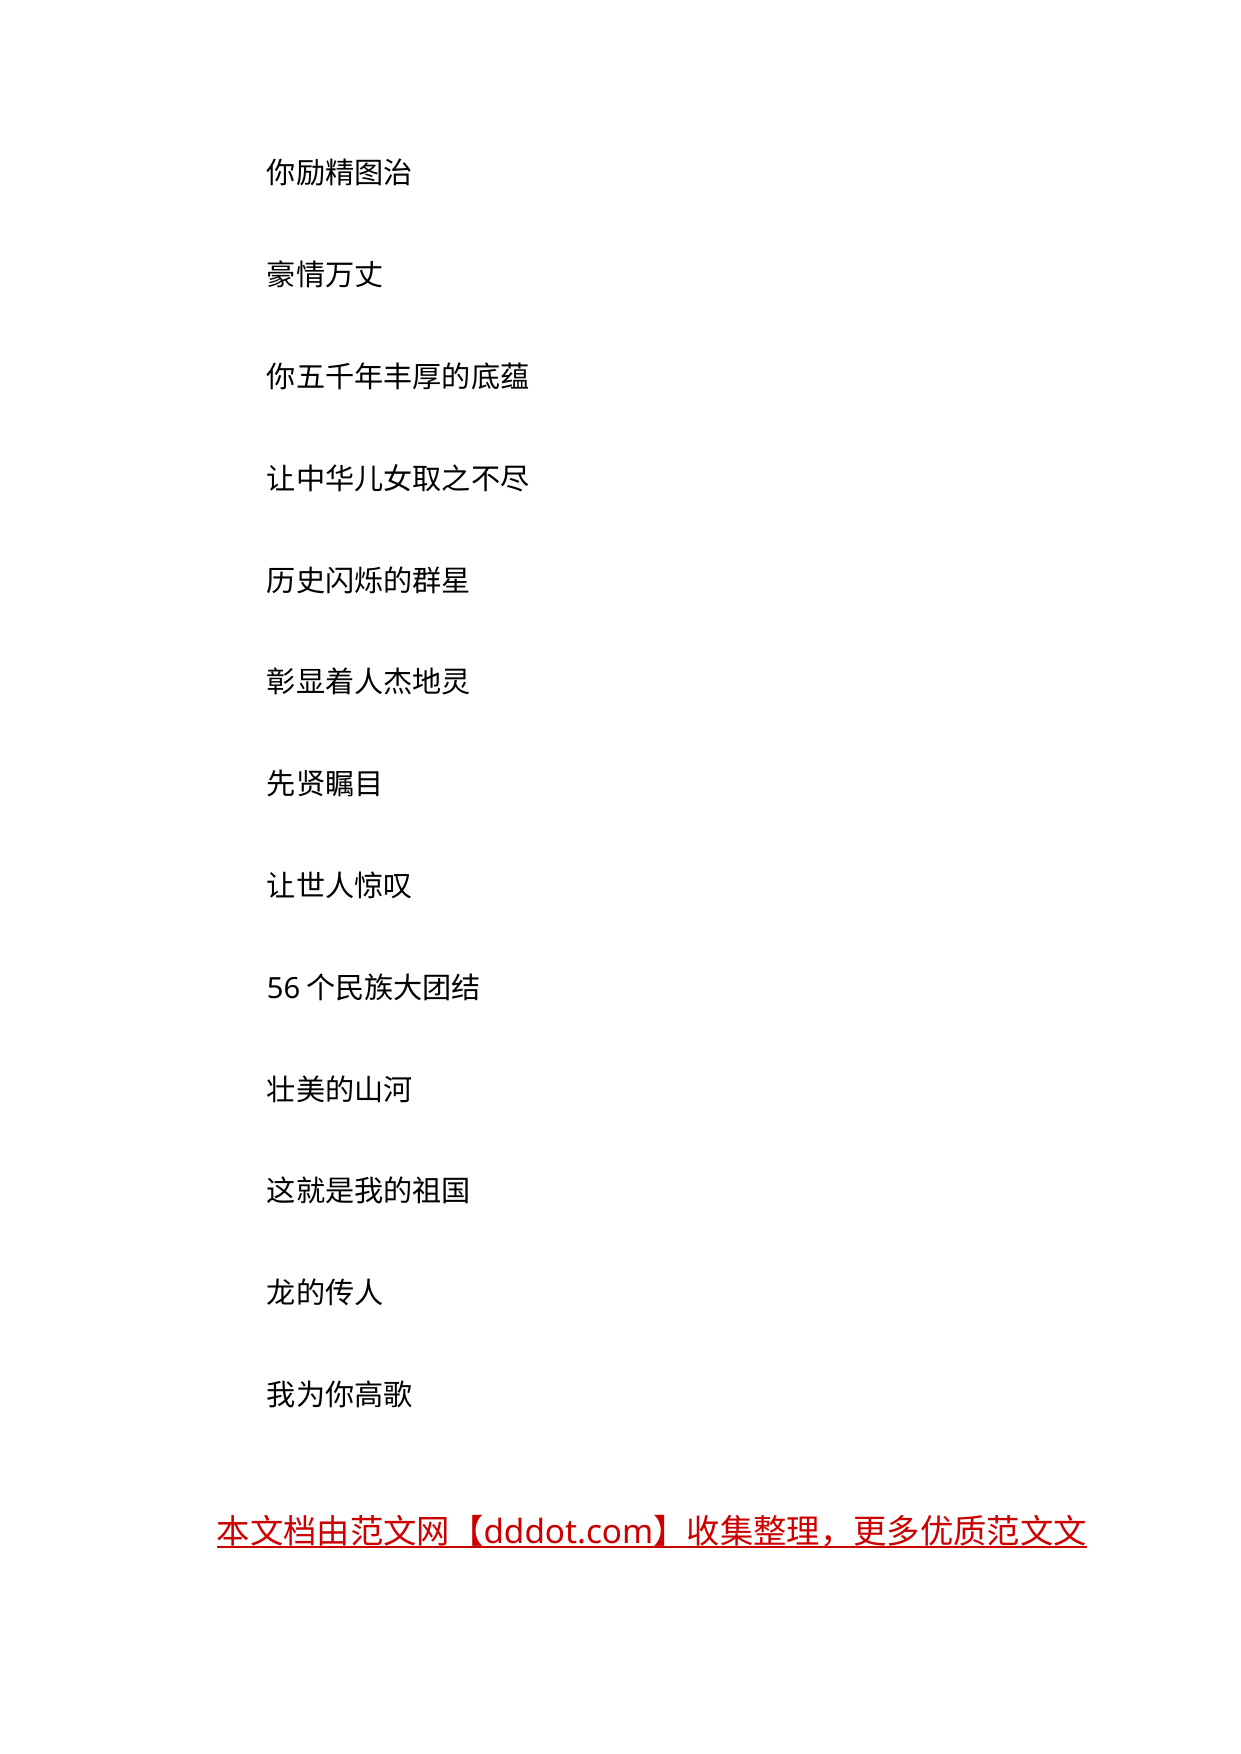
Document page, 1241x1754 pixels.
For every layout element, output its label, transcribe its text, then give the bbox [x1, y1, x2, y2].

text 让世人惊叹 [150, 862, 1090, 905]
text 让中华儿女取之不尽 [150, 455, 1090, 498]
text 这就是我的祖国 [150, 1168, 1090, 1210]
text 56个民族大团结 [150, 964, 1090, 1007]
text 先贤瞩目 [150, 761, 1090, 803]
text 我为你高歌 [150, 1371, 1090, 1414]
text 壮美的山河 [150, 1066, 1090, 1108]
text 历史闪烁的群星 [150, 557, 1090, 599]
text 豪情万丈 [150, 252, 1090, 294]
text 你五千年丰厚的底蕴 [150, 353, 1090, 396]
text 你励精图治 [150, 150, 1090, 192]
text 龙的传人 [150, 1270, 1090, 1312]
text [150, 1504, 1090, 1553]
text 彰显着人杰地灵 [150, 659, 1090, 701]
